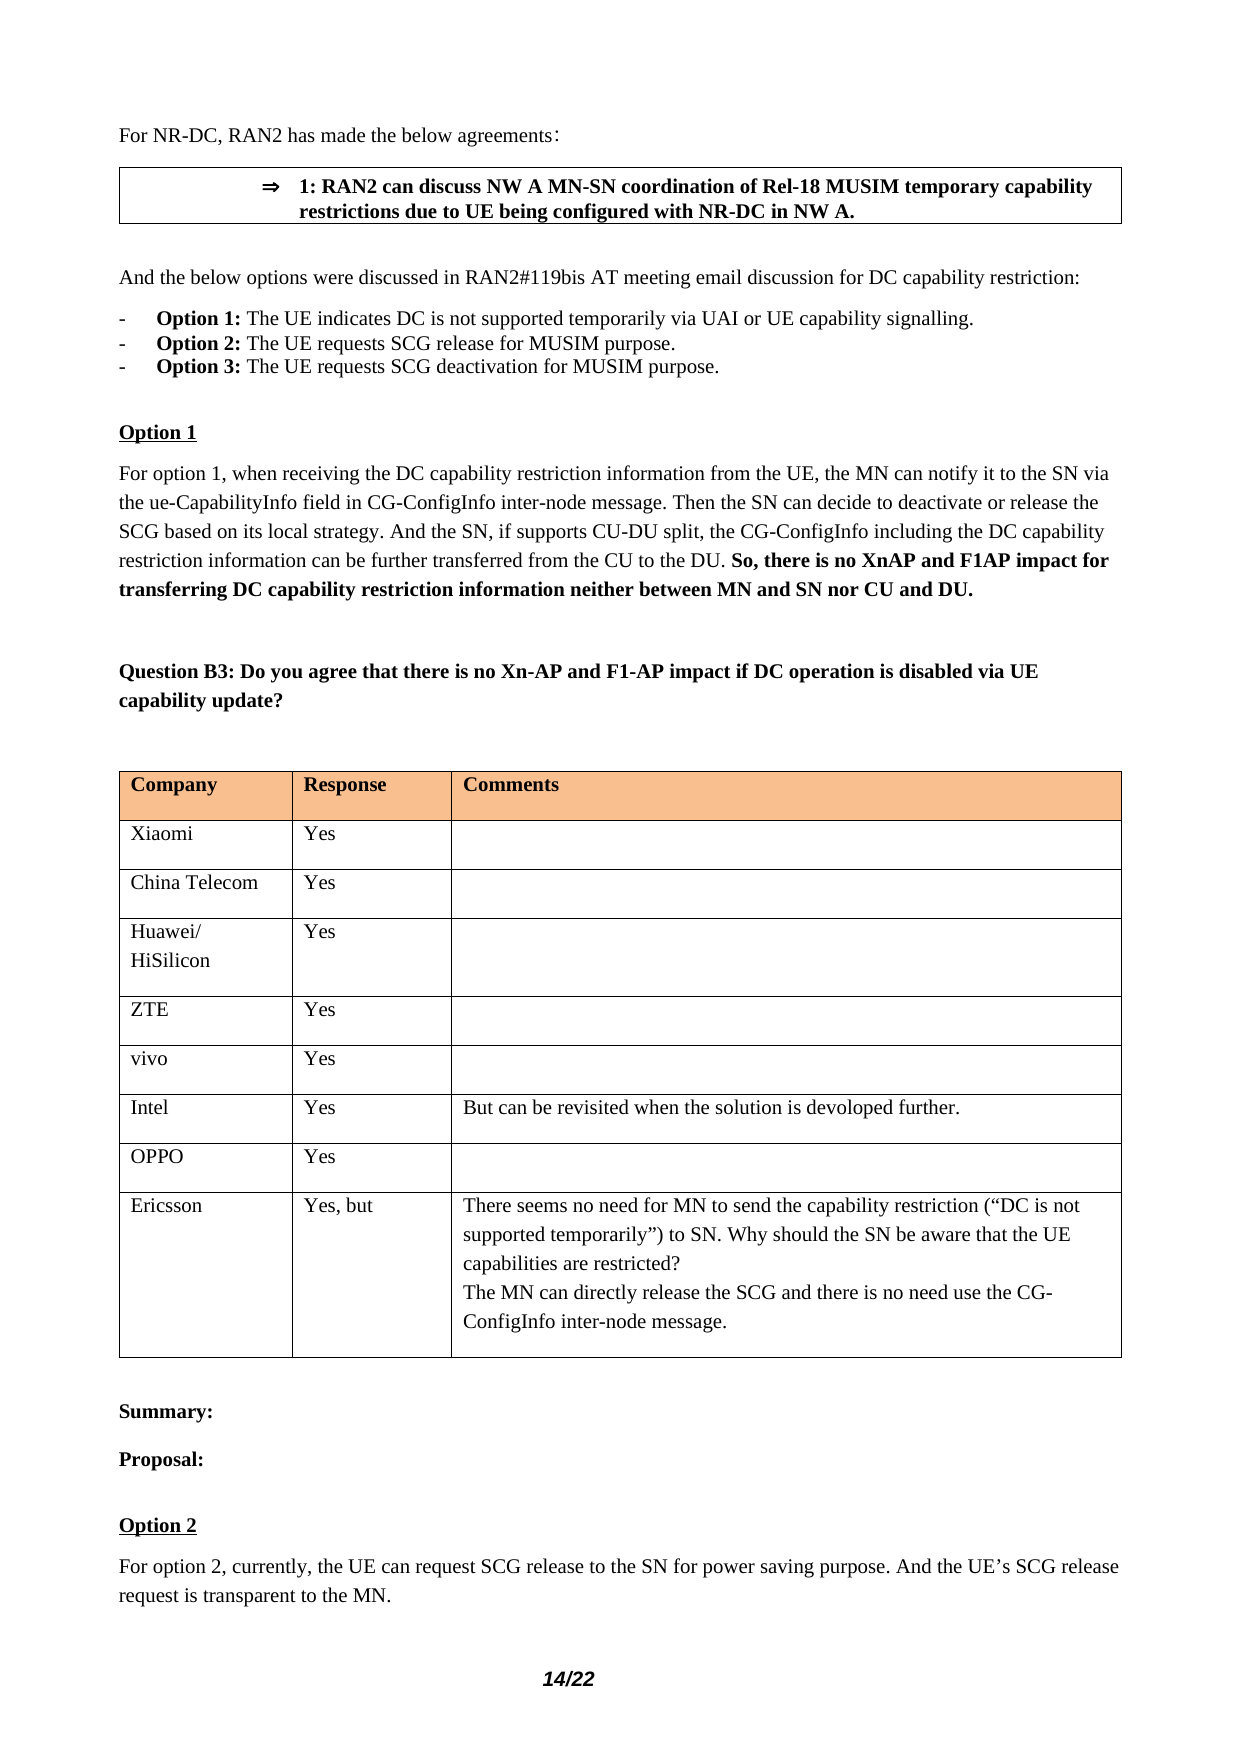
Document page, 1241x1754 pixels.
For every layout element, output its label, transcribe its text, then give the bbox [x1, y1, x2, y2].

table_header 1: RAN2 can discuss NW A MN-SN coordination of Rel-18 MUSIM temporary capability restrictions due to UE being configured with NR-DC in NW A. [120, 168, 1121, 223]
table_cell But can be revisited when the solution is devoloped further. [452, 1095, 1121, 1143]
text Option 2 [118, 1513, 1122, 1537]
table_cell Yes [293, 997, 451, 1045]
table_cell There seems no need for MN to send the capability restriction (“DC is not supported temporarily”) to SN. Why should the SN be aware that the UE capabilities are restricted? The MN can directly release the SCG and there is no need use the CG-ConfigInfo inter-node message. [452, 1193, 1121, 1357]
text For NR-DC, RAN2 has made the below agreements： [118, 118, 1122, 148]
text Option 1 [118, 420, 1122, 444]
table_cell Yes, but [293, 1193, 451, 1357]
table_cell Xiaomi [120, 821, 292, 869]
table_header Company [120, 772, 292, 820]
list Option 2: The UE requests SCG release for MUSIM purpose. [118, 330, 1122, 354]
text Summary: [118, 1399, 1122, 1423]
table_cell [452, 1046, 1121, 1094]
table_cell Ericsson [120, 1193, 292, 1357]
table_cell Yes [293, 1144, 451, 1192]
text And the below options were discussed in RAN2#119bis AT meeting email discussion for DC capability restriction: [118, 265, 1122, 289]
table_cell Yes [293, 870, 451, 918]
text Question B3: Do you agree that there is no Xn-AP and F1-AP impact if DC operation is disabled via UE capability update? [118, 659, 1122, 712]
list Option 1: The UE indicates DC is not supported temporarily via UAI or UE capability signalling. [118, 306, 1122, 330]
table_cell China Telecom [120, 870, 292, 918]
table_cell Intel [120, 1095, 292, 1143]
table_cell vivo [120, 1046, 292, 1094]
table_cell [452, 997, 1121, 1045]
table_cell [452, 821, 1121, 869]
table_cell Yes [293, 821, 451, 869]
table_cell Yes [293, 1046, 451, 1094]
table_cell Yes [293, 919, 451, 996]
table_cell [452, 1144, 1121, 1192]
table_header Response [293, 772, 451, 820]
table_cell Yes [293, 1095, 451, 1143]
text For option 1, when receiving the DC capability restriction information from the UE, the MN can notify it to the SN via the ue-CapabilityInfo field in CG-ConfigInfo inter-node message. Then the SN can decide to deactivate or release the SCG based on its local strategy. And the SN, if supports CU-DU split, the CG-ConfigInfo including the DC capability restriction information can be further transferred from the CU to the DU. So, there is no XnAP and F1AP impact for transferring DC capability restriction information neither between MN and SN nor CU and DU. [118, 461, 1122, 601]
table_cell ZTE [120, 997, 292, 1045]
table_cell Huawei/HiSilicon [120, 919, 292, 996]
list Option 3: The UE requests SCG deactivation for MUSIM purpose. [118, 354, 1122, 378]
table_cell OPPO [120, 1144, 292, 1192]
table_header Comments [452, 772, 1121, 820]
table_cell [452, 870, 1121, 918]
table_cell [452, 919, 1121, 996]
text For option 2, currently, the UE can request SCG release to the SN for power saving purpose. And the UE’s SCG release request is transparent to the MN. [118, 1554, 1122, 1607]
text Proposal: [118, 1447, 1122, 1471]
